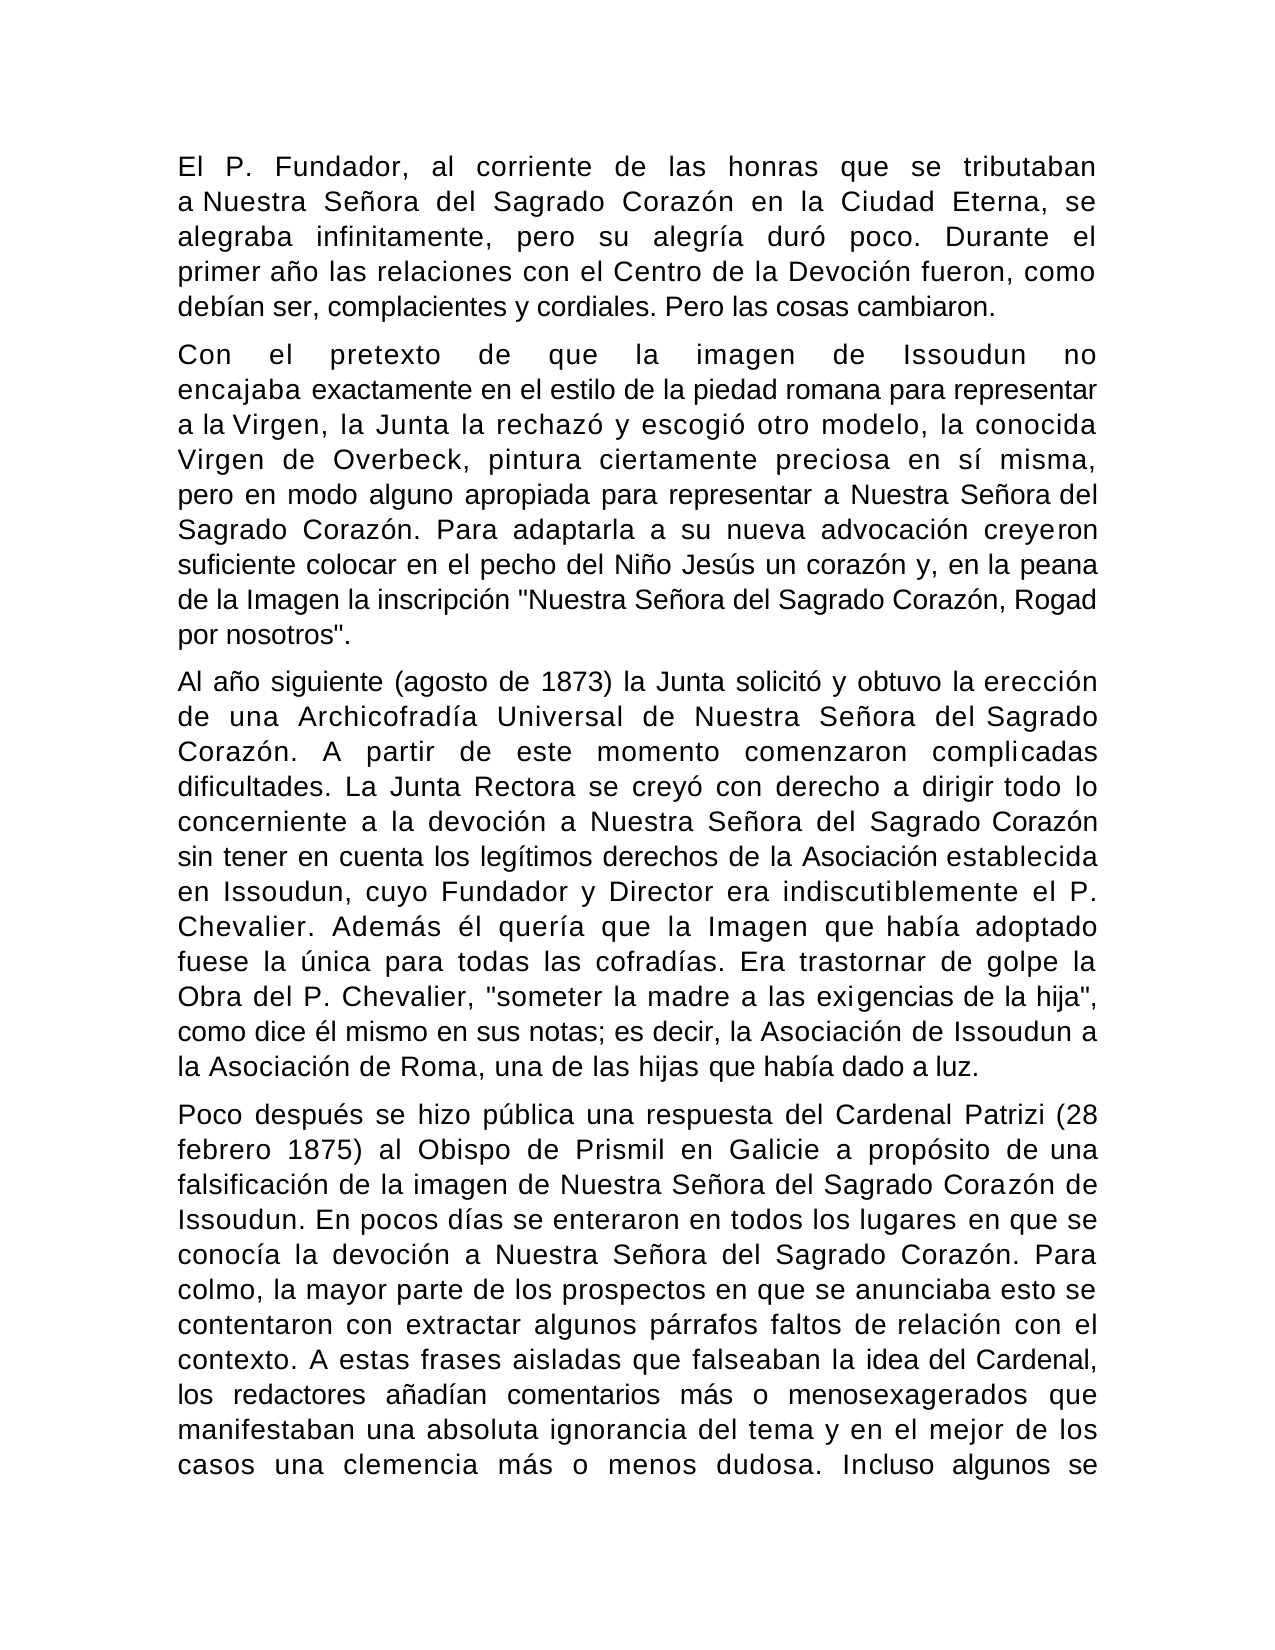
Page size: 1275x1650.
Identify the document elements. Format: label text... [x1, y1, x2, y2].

text El P. Fundador, al corriente de las honras que se tributaban a Nuestra Señora del Sagrado Corazón en la Ciudad Eterna, se alegraba infinitamente, pero su alegría duró poco. Durante el primer año las relaciones con el Centro de la Devoción fueron, como debían ser, complacientes y cordiales. Pero las cosas cambiaron. [177, 148, 1098, 323]
text Al año siguiente (agosto de 1873) la Junta solicitó y obtuvo la erección de una Archicofradía Universal de Nuestra Señora del Sagrado Corazón. A partir de este momento comenzaron complicadas dificultades. La Junta Rectora se creyó con derecho a dirigir todo lo concerniente a la devoción a Nuestra Señora del Sagrado Corazón sin tener en cuenta los legítimos derechos de la Asociación establecida en Issoudun, cuyo Fundador y Director era indiscutiblemente el P. Chevalier. Además él quería que la Imagen que había adoptado fuese la única para todas las cofradías. Era trastornar de golpe la Obra del P. Chevalier, "someter la madre a las exigencias de la hija", como dice él mismo en sus notas; es decir, la Asociación de Issoudun a la Asociación de Roma, una de las hijas que había dado a luz. [177, 663, 1098, 1083]
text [177, 1095, 1098, 1480]
text Con el pretexto de que la imagen de Issoudun no encajaba exactamente en el estilo de la piedad romana para representar a la Virgen, la Junta la rechazó y escogió otro modelo, la conocida Virgen de Overbeck, pintura ciertamente preciosa en sí misma, pero en modo alguno apropiada para representar a Nuestra Señora del Sagrado Corazón. Para adaptarla a su nueva advocación creyeron suficiente colocar en el pecho del Niño Jesús un corazón y, en la peana de la Imagen la inscripción "Nuestra Señora del Sagrado Corazón, Rogad por nosotros". [177, 335, 1098, 650]
